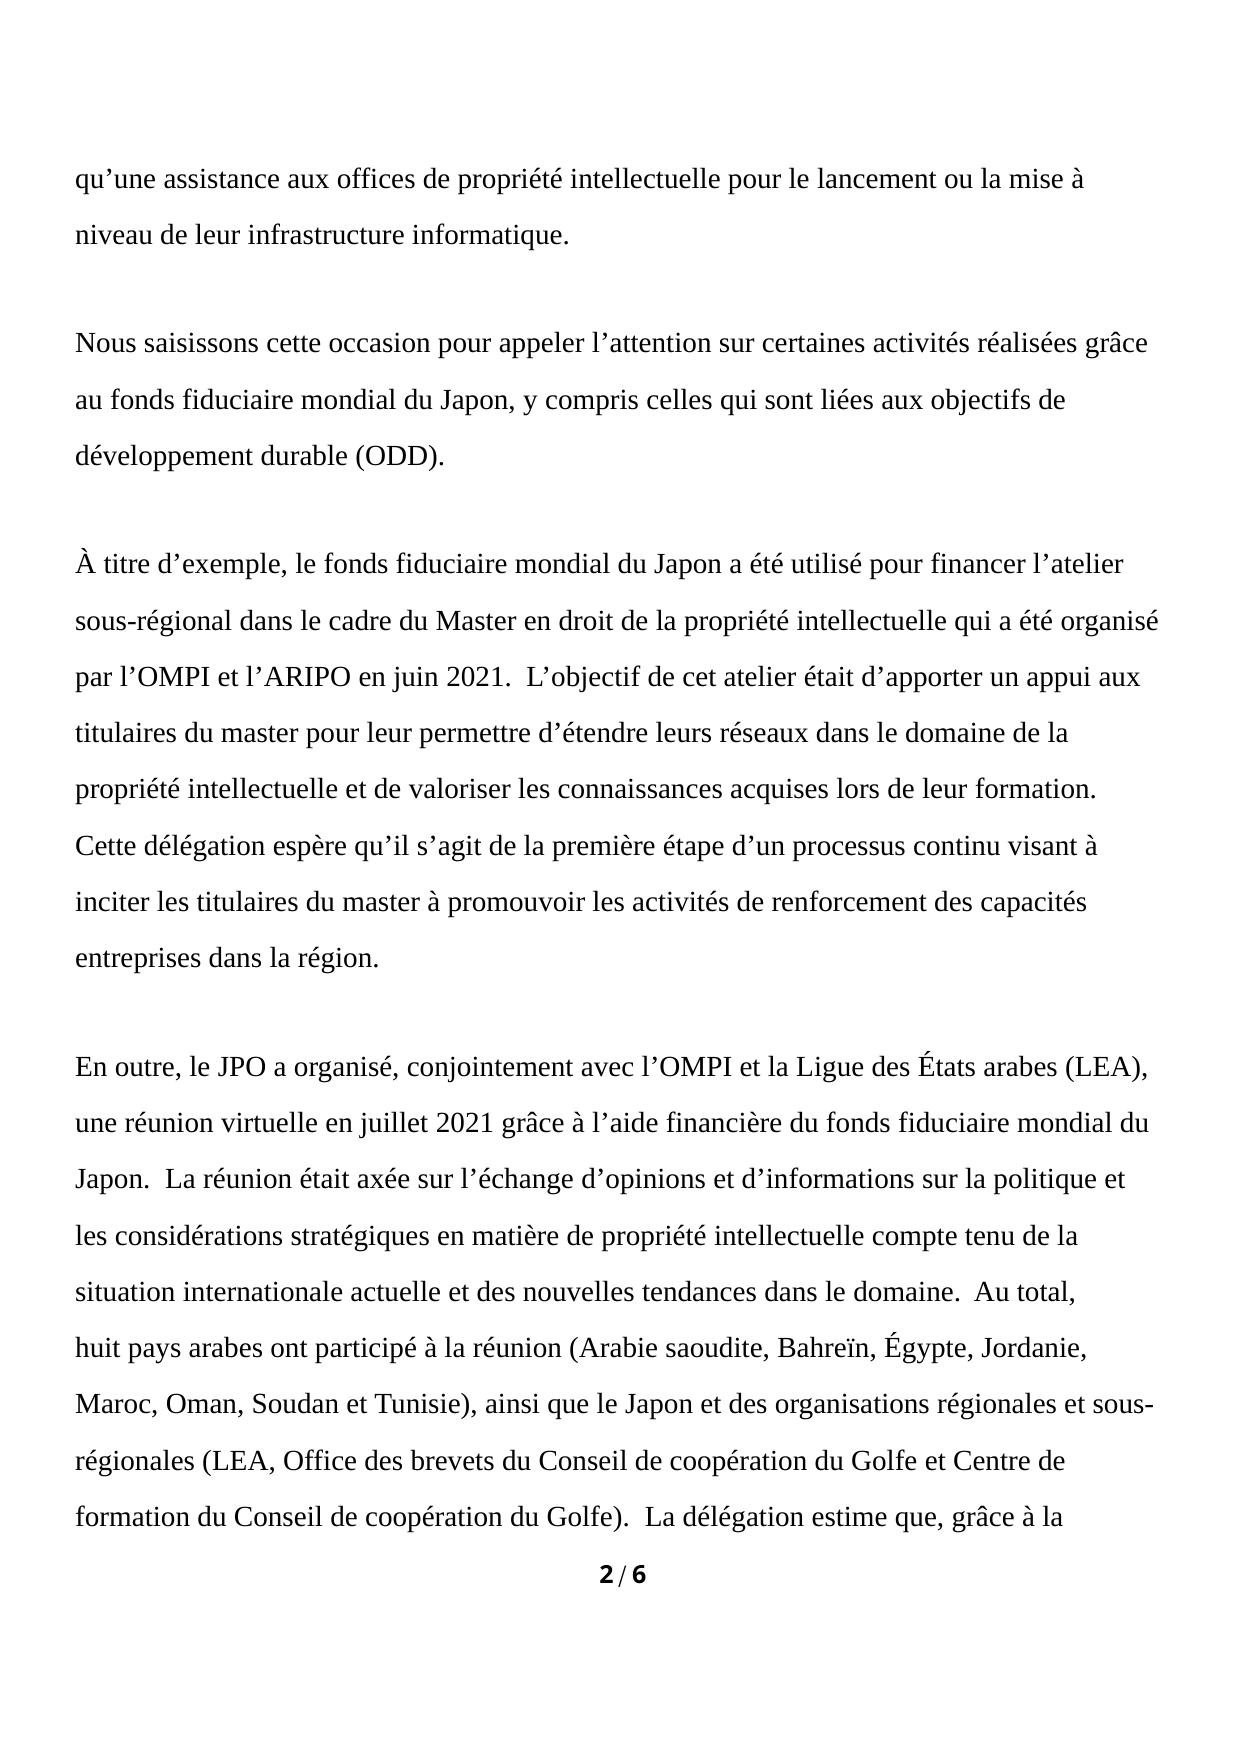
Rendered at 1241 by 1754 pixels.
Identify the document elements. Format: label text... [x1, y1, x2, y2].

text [75, 159, 1165, 253]
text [75, 1047, 1165, 1534]
text Nous saisissons cette occasion pour appeler l’attention sur certaines activités réalisées grâce au fonds fiduciaire mondial du Japon, y compris celles qui sont liées aux objectifs de développement durable (ODD). [75, 324, 1165, 474]
text À titre d’exemple, le fonds fiduciaire mondial du Japon a été utilisé pour financer l’atelier sous-régional dans le cadre du Master en droit de la propriété intellectuelle qui a été organisé par l’OMPI et l’ARIPO en juin 2021. L’objectif de cet atelier était d’apporter un appui aux titulaires du master pour leur permettre d’étendre leurs réseaux dans le domaine de la propriété intellectuelle et de valoriser les connaissances acquises lors de leur formation. Cette délégation espère qu’il s’agit de la première étape d’un processus continu visant à inciter les titulaires du master à promouvoir les activités de renforcement des capacités entreprises dans la région. [75, 545, 1165, 976]
